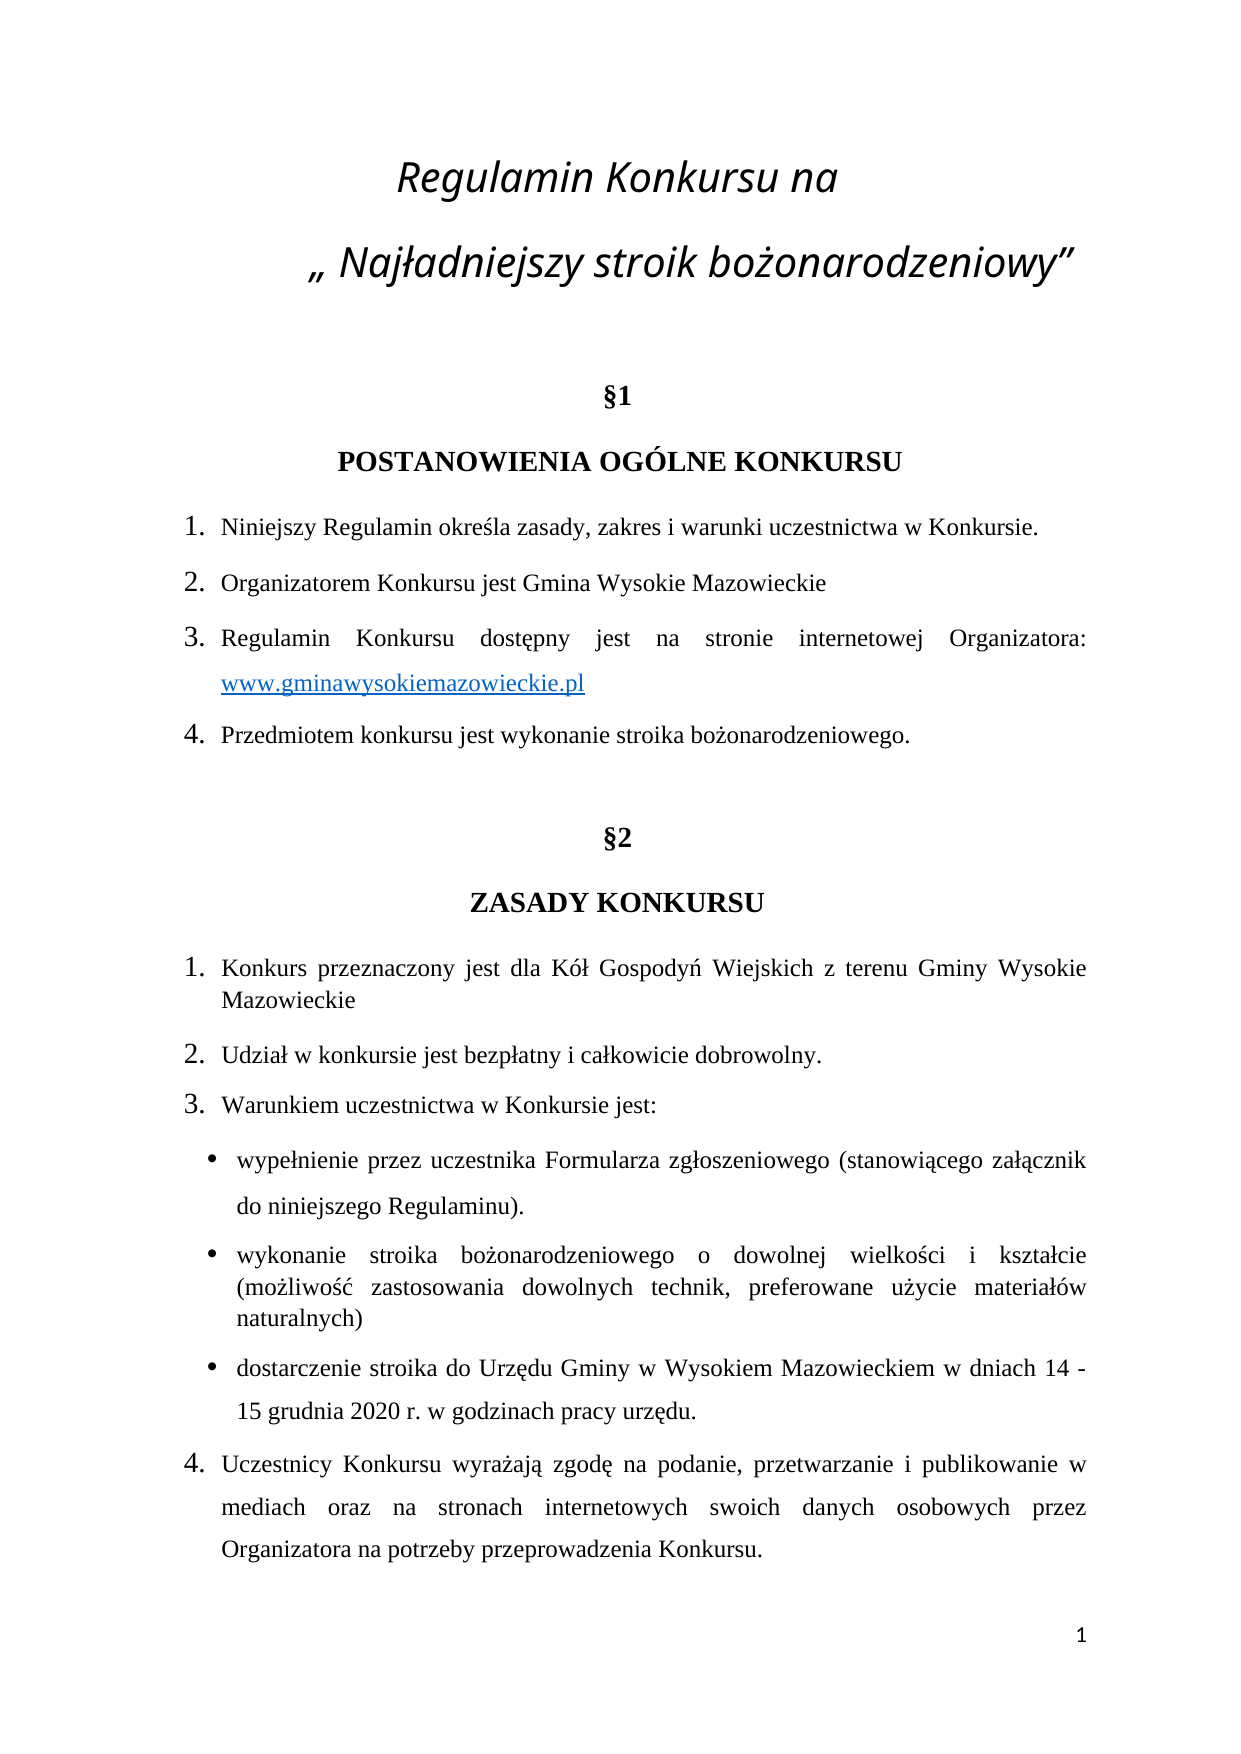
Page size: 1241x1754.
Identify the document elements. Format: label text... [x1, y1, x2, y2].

subtitle §1 [148, 378, 1087, 412]
list Przedmiotem konkursu jest wykonanie stroika bożonarodzeniowego. [183, 716, 1087, 750]
subtitle §2 [148, 821, 1087, 854]
list Niniejszy Regulamin określa zasady, zakres i warunki uczestnictwa w Konkursie. [183, 508, 1087, 541]
list Organizatorem Konkursu jest Gmina Wysokie Mazowieckie [183, 564, 1087, 597]
text POSTANOWIENIA OGÓLNE KONKURSU [337, 444, 1093, 477]
subtitle ZASADY KONKURSU [148, 885, 1087, 918]
text „ Najładniejszy stroik bożonarodzeniowy” [310, 232, 1093, 289]
list wykonanie stroika bożonarodzeniowego o dowolnej wielkości i kształcie (możliwość zastosowania dowolnych technik, preferowane użycie materiałów naturalnych) [207, 1236, 1087, 1331]
list dostarczenie stroika do Urzędu Gminy w Wysokiem Mazowieckiem w dniach 14 - 15 grudnia 2020 r. w godzinach pracy urzędu. [207, 1349, 1087, 1425]
list Regulamin Konkursu dostępny jest na stronie internetowej Organizatora: www.gminawysokiemazowieckie.pl [183, 619, 1087, 697]
list Udział w konkursie jest bezpłatny i całkowicie dobrowolny. [183, 1036, 1087, 1069]
list Konkurs przeznaczony jest dla Kół Gospodyń Wiejskich z terenu Gminy Wysokie Mazowieckie [183, 949, 1087, 1014]
text Regulamin Konkursu na [148, 148, 1086, 204]
list Warunkiem uczestnictwa w Konkursie jest: [183, 1086, 1087, 1119]
list wypełnienie przez uczestnika Formularza zgłoszeniowego (stanowiącego załącznik do niniejszego Regulaminu). [207, 1141, 1087, 1220]
list Uczestnicy Konkursu wyrażają zgodę na podanie, przetwarzanie i publikowanie w mediach oraz na stronach internetowych swoich danych osobowych przez Organizatora na potrzeby przeprowadzenia Konkursu. [183, 1445, 1087, 1563]
